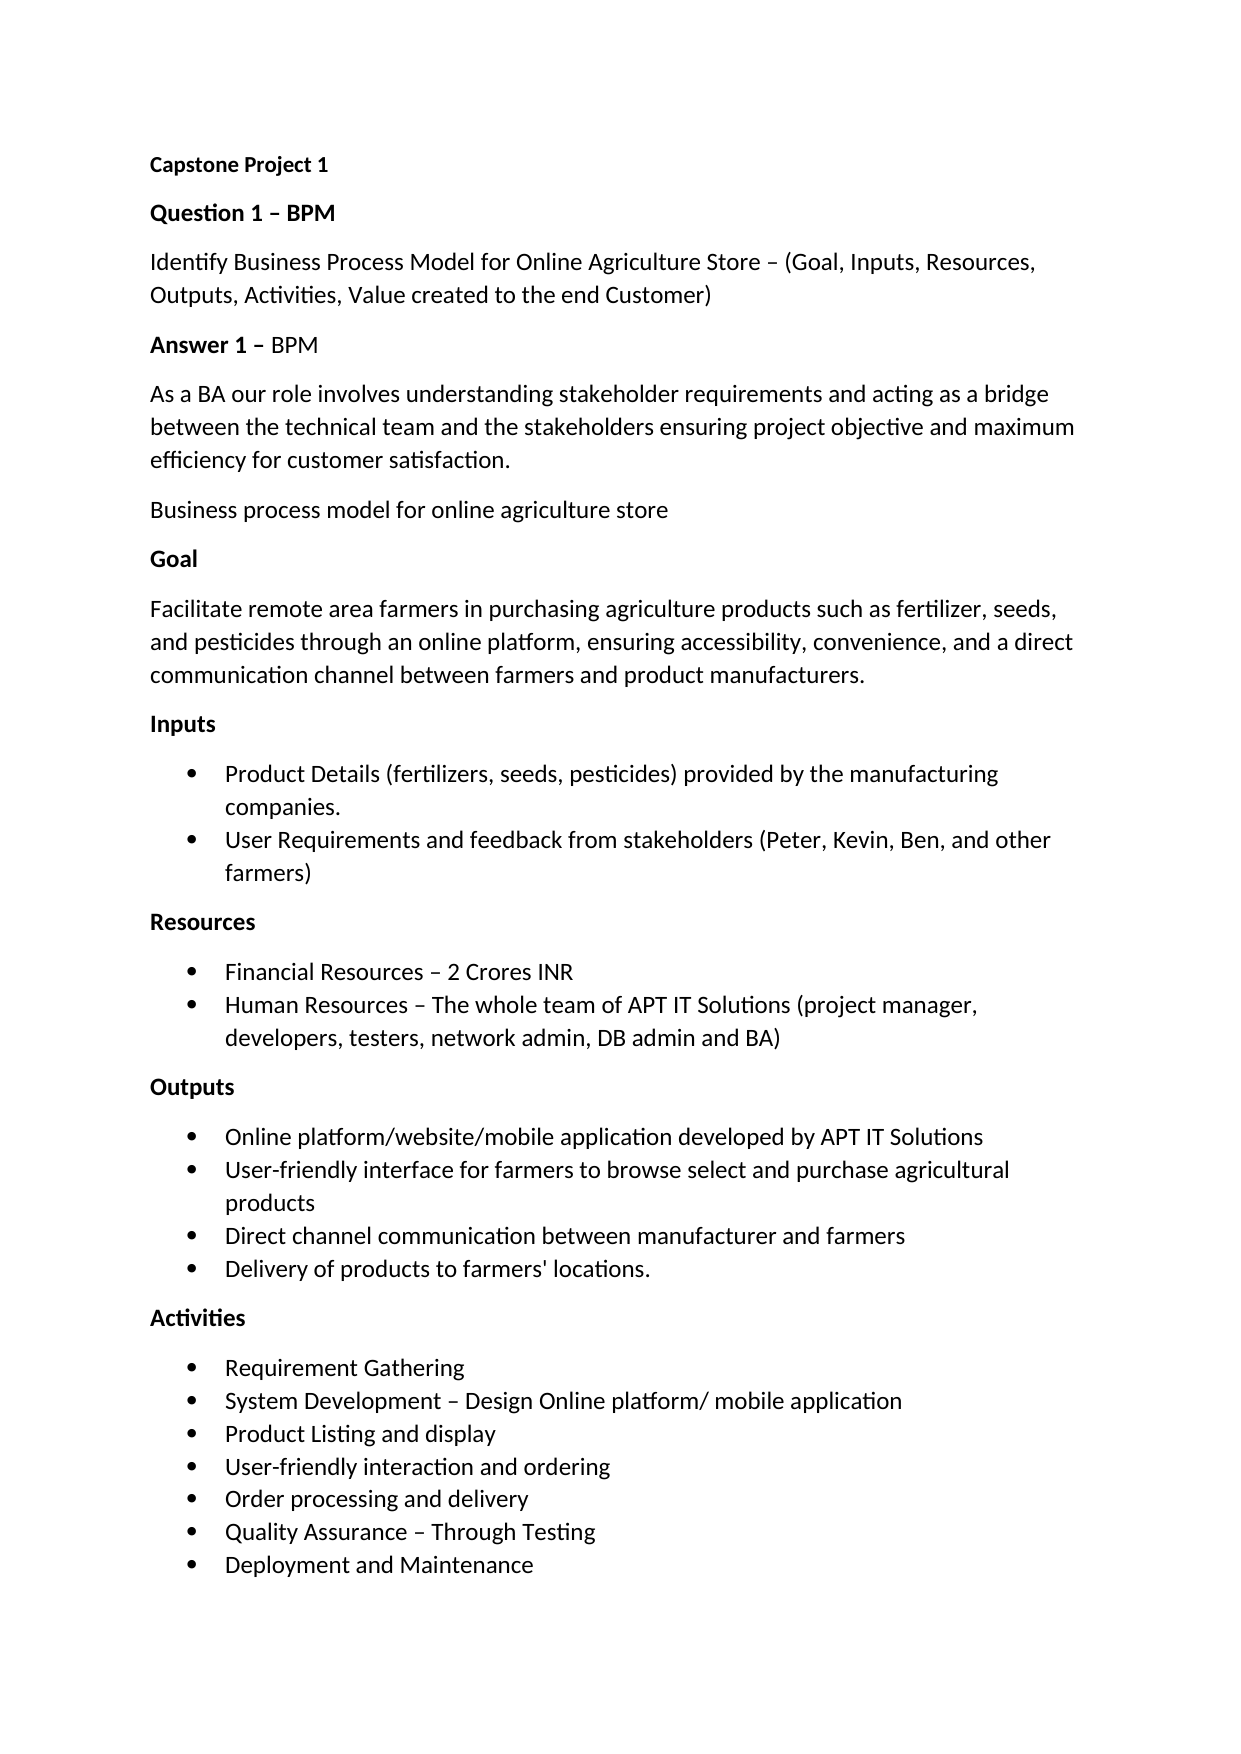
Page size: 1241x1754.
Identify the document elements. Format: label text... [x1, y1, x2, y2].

text Answer 1 – BPM [150, 329, 1090, 359]
list Order processing and delivery [187, 1483, 1090, 1514]
list User Requirements and feedback from stakeholders (Peter, Kevin, Ben, and other farmers) [187, 824, 1090, 887]
text Business process model for online agriculture store [150, 494, 1090, 524]
list Online platform/website/mobile application developed by APT IT Solutions [187, 1121, 1090, 1152]
list System Development – Design Online platform/ mobile application [187, 1385, 1090, 1415]
text Outputs [150, 1071, 1090, 1102]
list Human Resources – The whole team of APT IT Solutions (project manager, developers, testers, network admin, DB admin and BA) [187, 989, 1090, 1052]
text Facilitate remote area farmers in purchasing agriculture products such as fertilizer, seeds, and pesticides through an online platform, ensuring accessibility, convenience, and a direct communication channel between farmers and product manufacturers. [150, 593, 1090, 689]
text Inputs [150, 708, 1090, 739]
list Product Details (fertilizers, seeds, pesticides) provided by the manufacturing companies. [187, 758, 1090, 822]
list Delivery of products to farmers' locations. [187, 1253, 1090, 1283]
list Direct channel communication between manufacturer and farmers [187, 1220, 1090, 1250]
list Requirement Gathering [187, 1352, 1090, 1382]
list Product Listing and display [187, 1418, 1090, 1448]
list Financial Resources – 2 Crores INR [187, 956, 1090, 987]
list Deployment and Maintenance [187, 1549, 1090, 1580]
list User-friendly interface for farmers to browse select and purchase agricultural products [187, 1154, 1090, 1217]
text Activities [150, 1302, 1090, 1333]
text Identify Business Process Model for Online Agriculture Store – (Goal, Inputs, Resources, Outputs, Activities, Value created to the end Customer) [150, 246, 1090, 310]
text Resources [150, 906, 1090, 937]
list User-friendly interaction and ordering [187, 1451, 1090, 1481]
text Question 1 – BPM [150, 197, 1090, 227]
text Goal [150, 543, 1090, 574]
text Capstone Project 1 [150, 150, 1090, 178]
list Quality Assurance – Through Testing [187, 1516, 1090, 1547]
text As a BA our role involves understanding stakeholder requirements and acting as a bridge between the technical team and the stakeholders ensuring project objective and maximum efficiency for customer satisfaction. [150, 378, 1090, 475]
